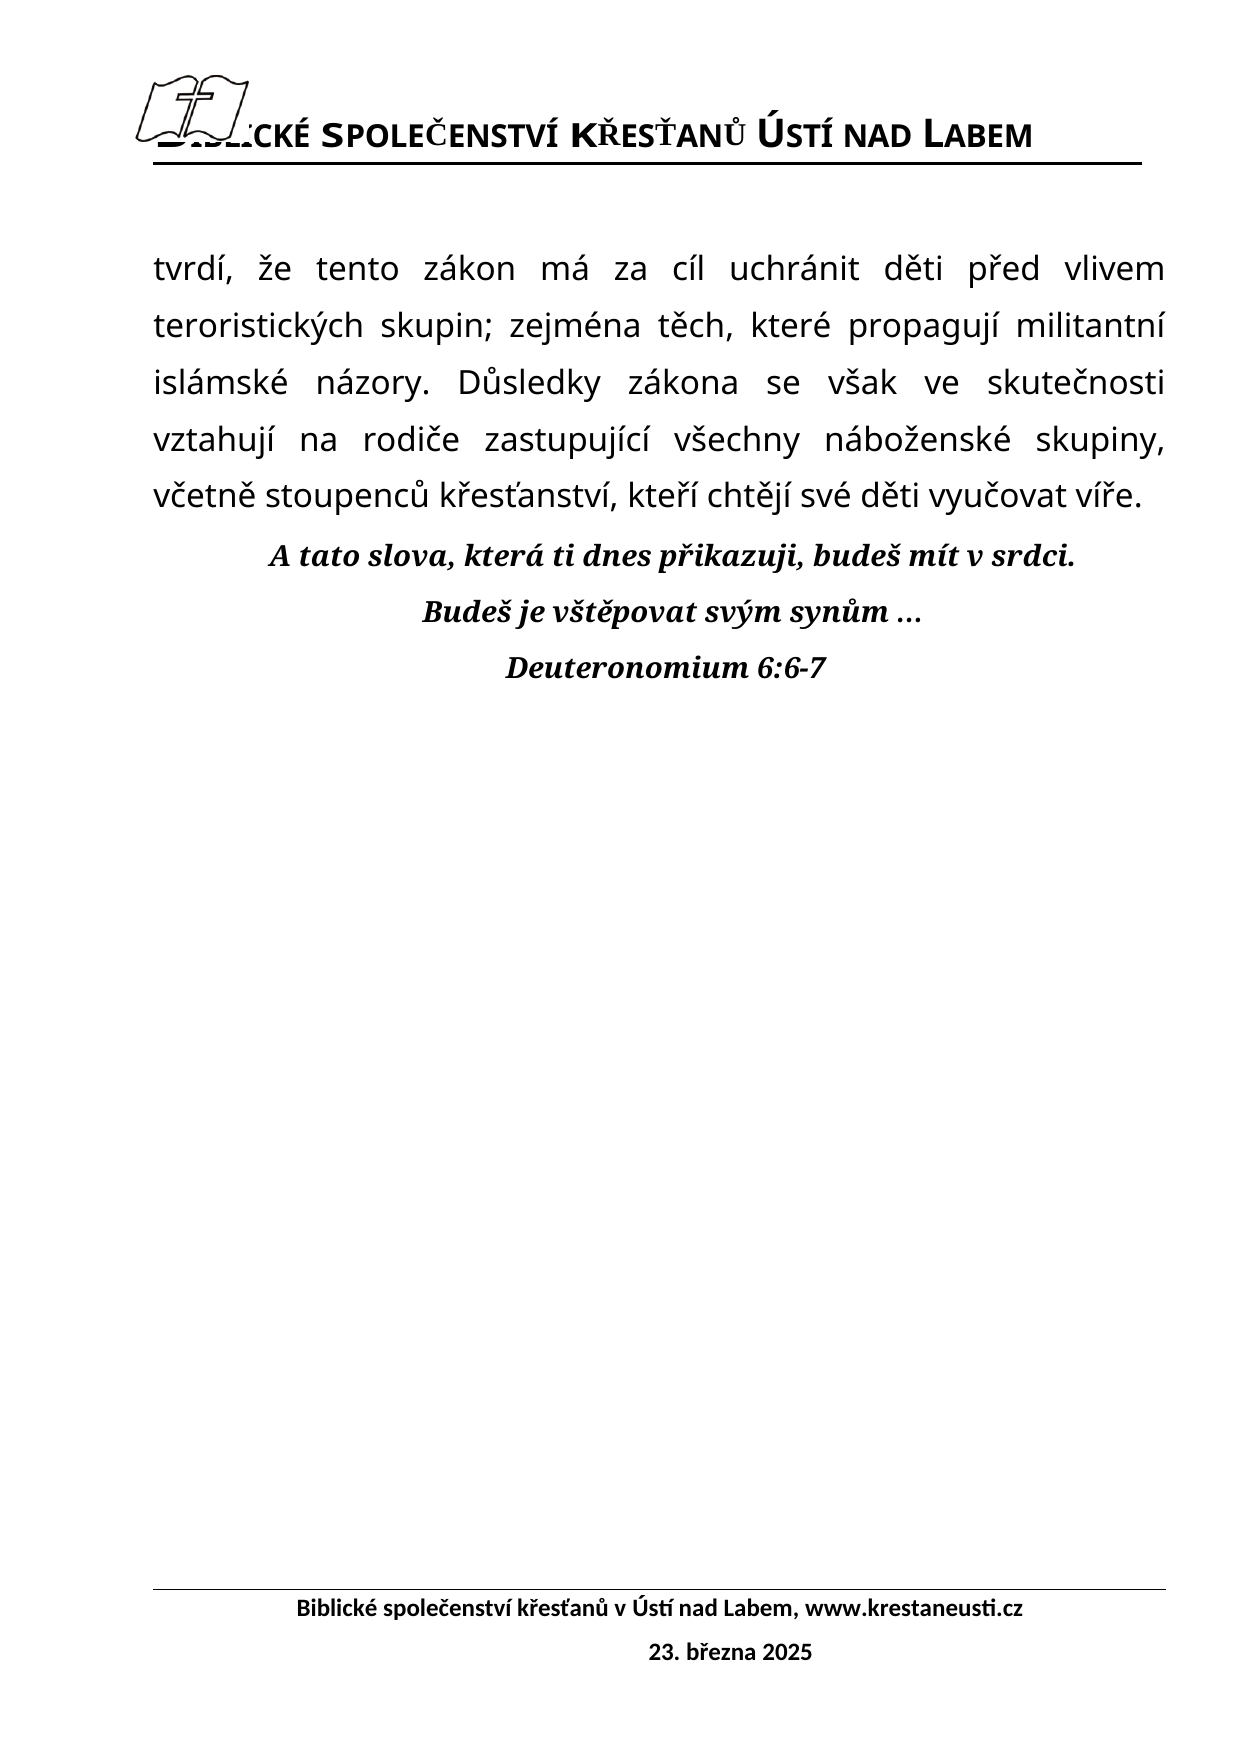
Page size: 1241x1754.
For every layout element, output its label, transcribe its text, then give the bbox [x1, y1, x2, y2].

text A tato slova, která ti dnes přikazuji, budeš mít v srdci. [153, 535, 1166, 575]
picture [135, 75, 249, 142]
text Budeš je vštěpovat svým synům … [153, 591, 1166, 631]
text Deuteronomium 6:6-7 [153, 647, 1166, 687]
